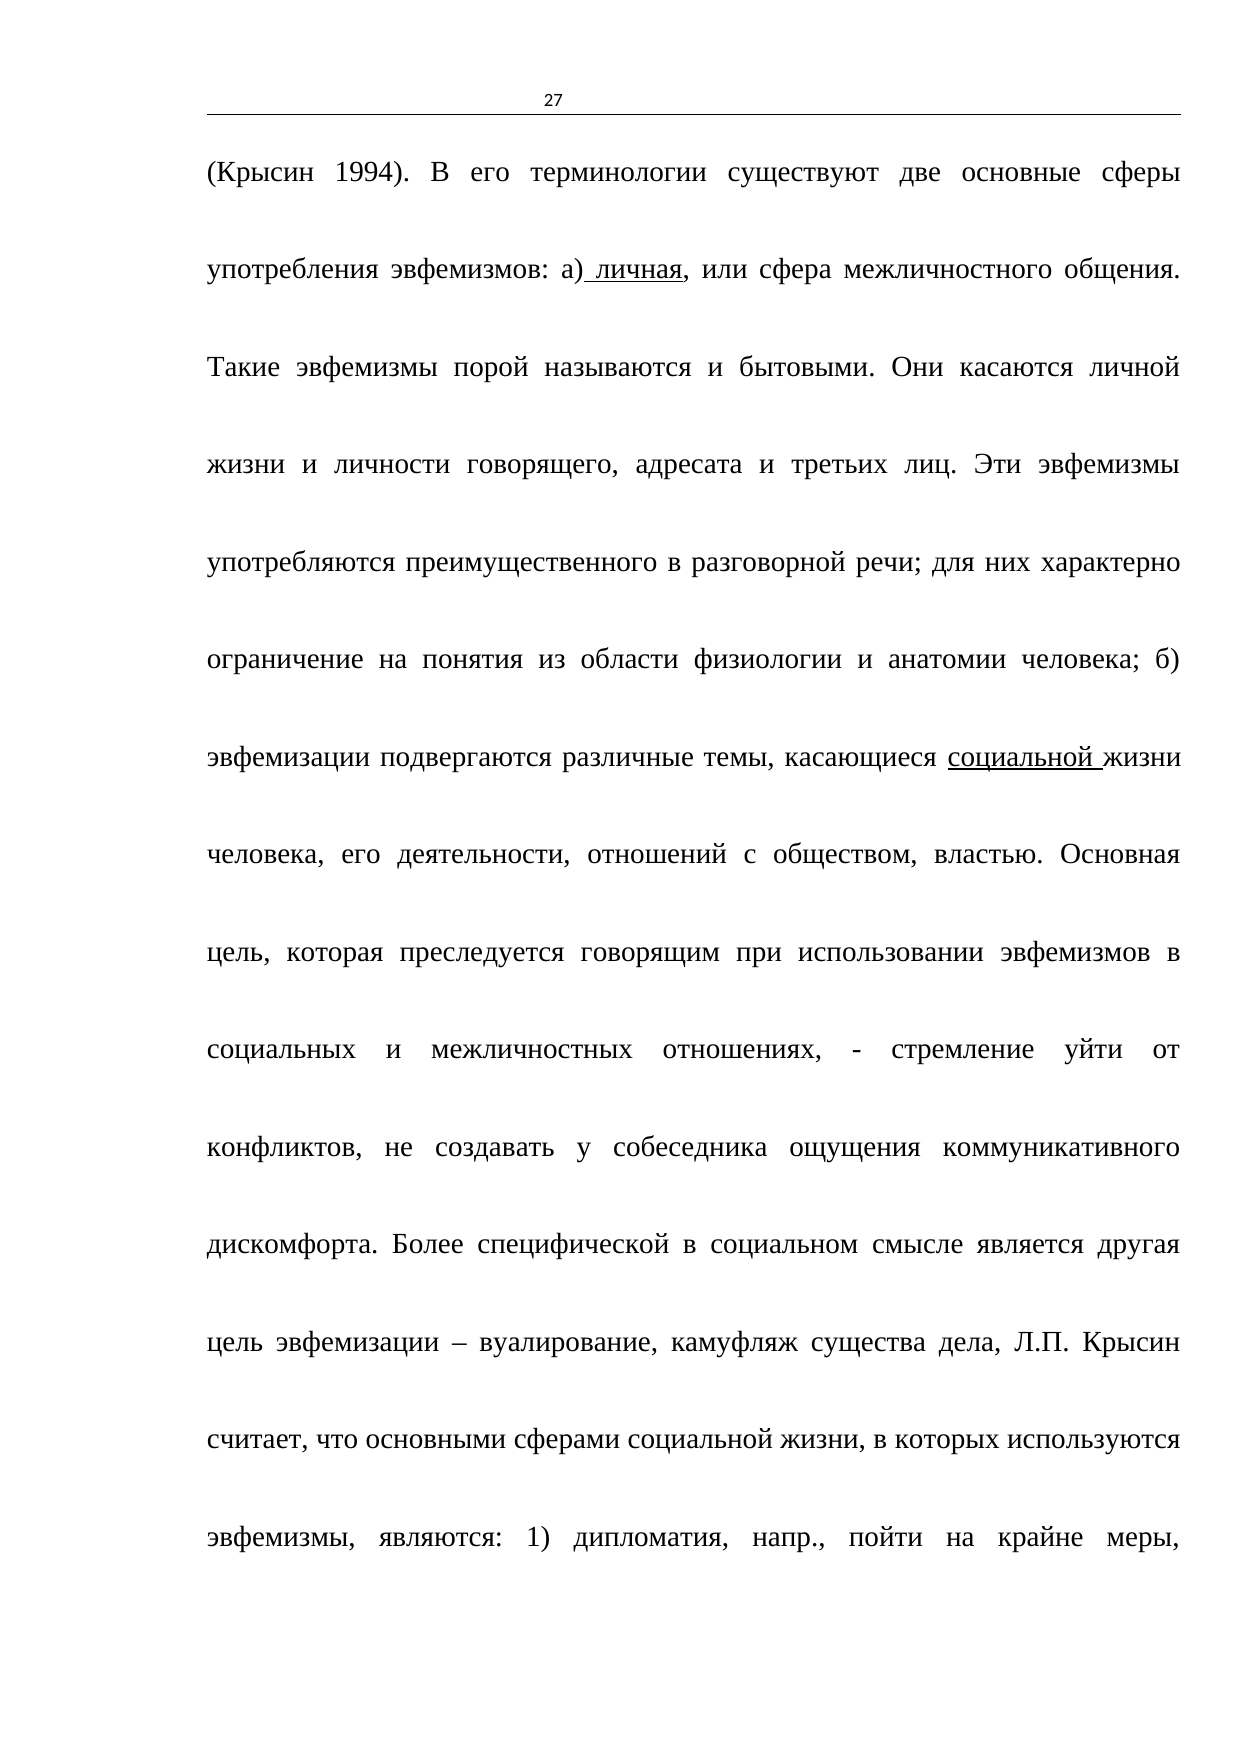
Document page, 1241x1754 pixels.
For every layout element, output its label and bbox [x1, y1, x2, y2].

text [207, 138, 1181, 1568]
